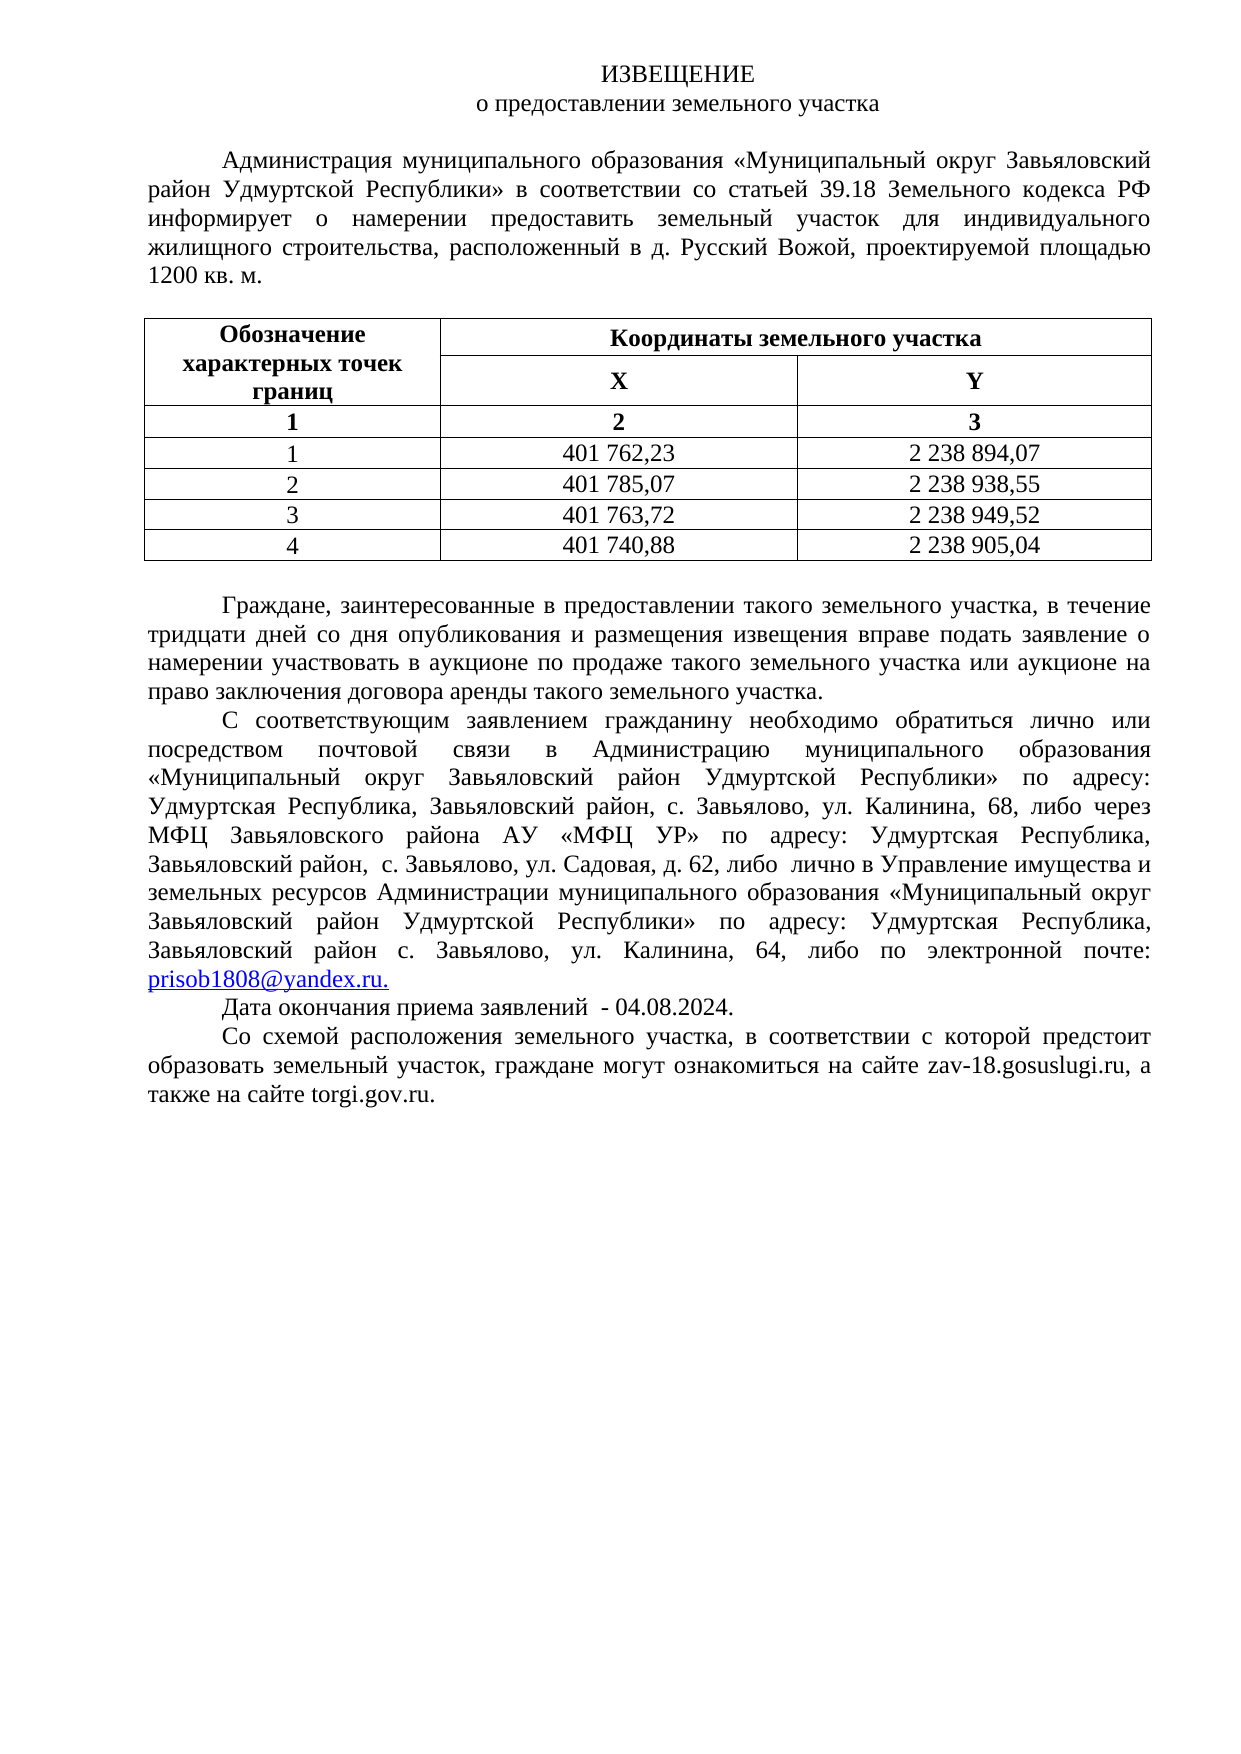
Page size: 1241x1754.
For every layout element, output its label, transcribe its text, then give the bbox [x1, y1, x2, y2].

text ИЗВЕЩЕНИЕ [148, 59, 1152, 88]
table_cell 2 238 894,07 [798, 438, 1151, 468]
table_header Координаты земельного участка [441, 319, 1151, 355]
table_cell 2 238 938,55 [798, 469, 1151, 499]
text Со схемой расположения земельного участка, в соответствии с которой предстоит образовать земельный участок, граждане могут ознакомиться на сайте zav-18.gosuslugi.ru, а также на сайте torgi.gov.ru. [148, 1021, 1152, 1107]
table_cell 3 [798, 406, 1151, 437]
text о предоставлении земельного участка [148, 88, 1152, 117]
table_cell 3 [145, 500, 440, 529]
table_cell 1 [145, 406, 440, 437]
table_cell 2 [145, 469, 440, 499]
table_cell 2 [441, 406, 797, 437]
table_cell 401 762,23 [441, 438, 797, 468]
table_cell 2 238 905,04 [798, 530, 1151, 560]
text Дата окончания приема заявлений - 04.08.2024. [148, 992, 1152, 1021]
table_cell X [441, 356, 797, 405]
text Администрация муниципального образования «Муниципальный округ Завьяловский район Удмуртской Республики» в соответствии со статьей 39.18 Земельного кодекса РФ информирует о намерении предоставить земельный участок для индивидуального жилищного строительства, расположенный в д. Русский Вожой, проектируемой площадью 1200 кв. м. [148, 145, 1152, 289]
table_cell 1 [145, 438, 440, 468]
table_cell Y [798, 356, 1151, 405]
table_cell 401 740,88 [441, 530, 797, 560]
table_cell 401 763,72 [441, 500, 797, 529]
table_cell 4 [145, 530, 440, 560]
table_cell 2 238 949,52 [798, 500, 1151, 529]
table_cell 401 785,07 [441, 469, 797, 499]
table_header Обозначение характерных точек границ [145, 319, 440, 405]
text С соответствующим заявлением гражданину необходимо обратиться лично или посредством почтовой связи в Администрацию муниципального образования «Муниципальный округ Завьяловский район Удмуртской Республики» по адресу: Удмуртская Республика, Завьяловский район, с. Завьялово, ул. Калинина, 68, либо через МФЦ Завьяловского района АУ «МФЦ УР» по адресу: Удмуртская Республика, Завьяловский район, с. Завьялово, ул. Садовая, д. 62, либо лично в Управление имущества и земельных ресурсов Администрации муниципального образования «Муниципальный округ Завьяловский район Удмуртской Республики» по адресу: Удмуртская Республика, Завьяловский район с. Завьялово, ул. Калинина, 64, либо по электронной почте: prisob1808@yandex.ru. [148, 705, 1152, 992]
text Граждане, заинтересованные в предоставлении такого земельного участка, в течение тридцати дней со дня опубликования и размещения извещения вправе подать заявление о намерении участвовать в аукционе по продаже такого земельного участка или аукционе на право заключения договора аренды такого земельного участка. [148, 590, 1152, 705]
